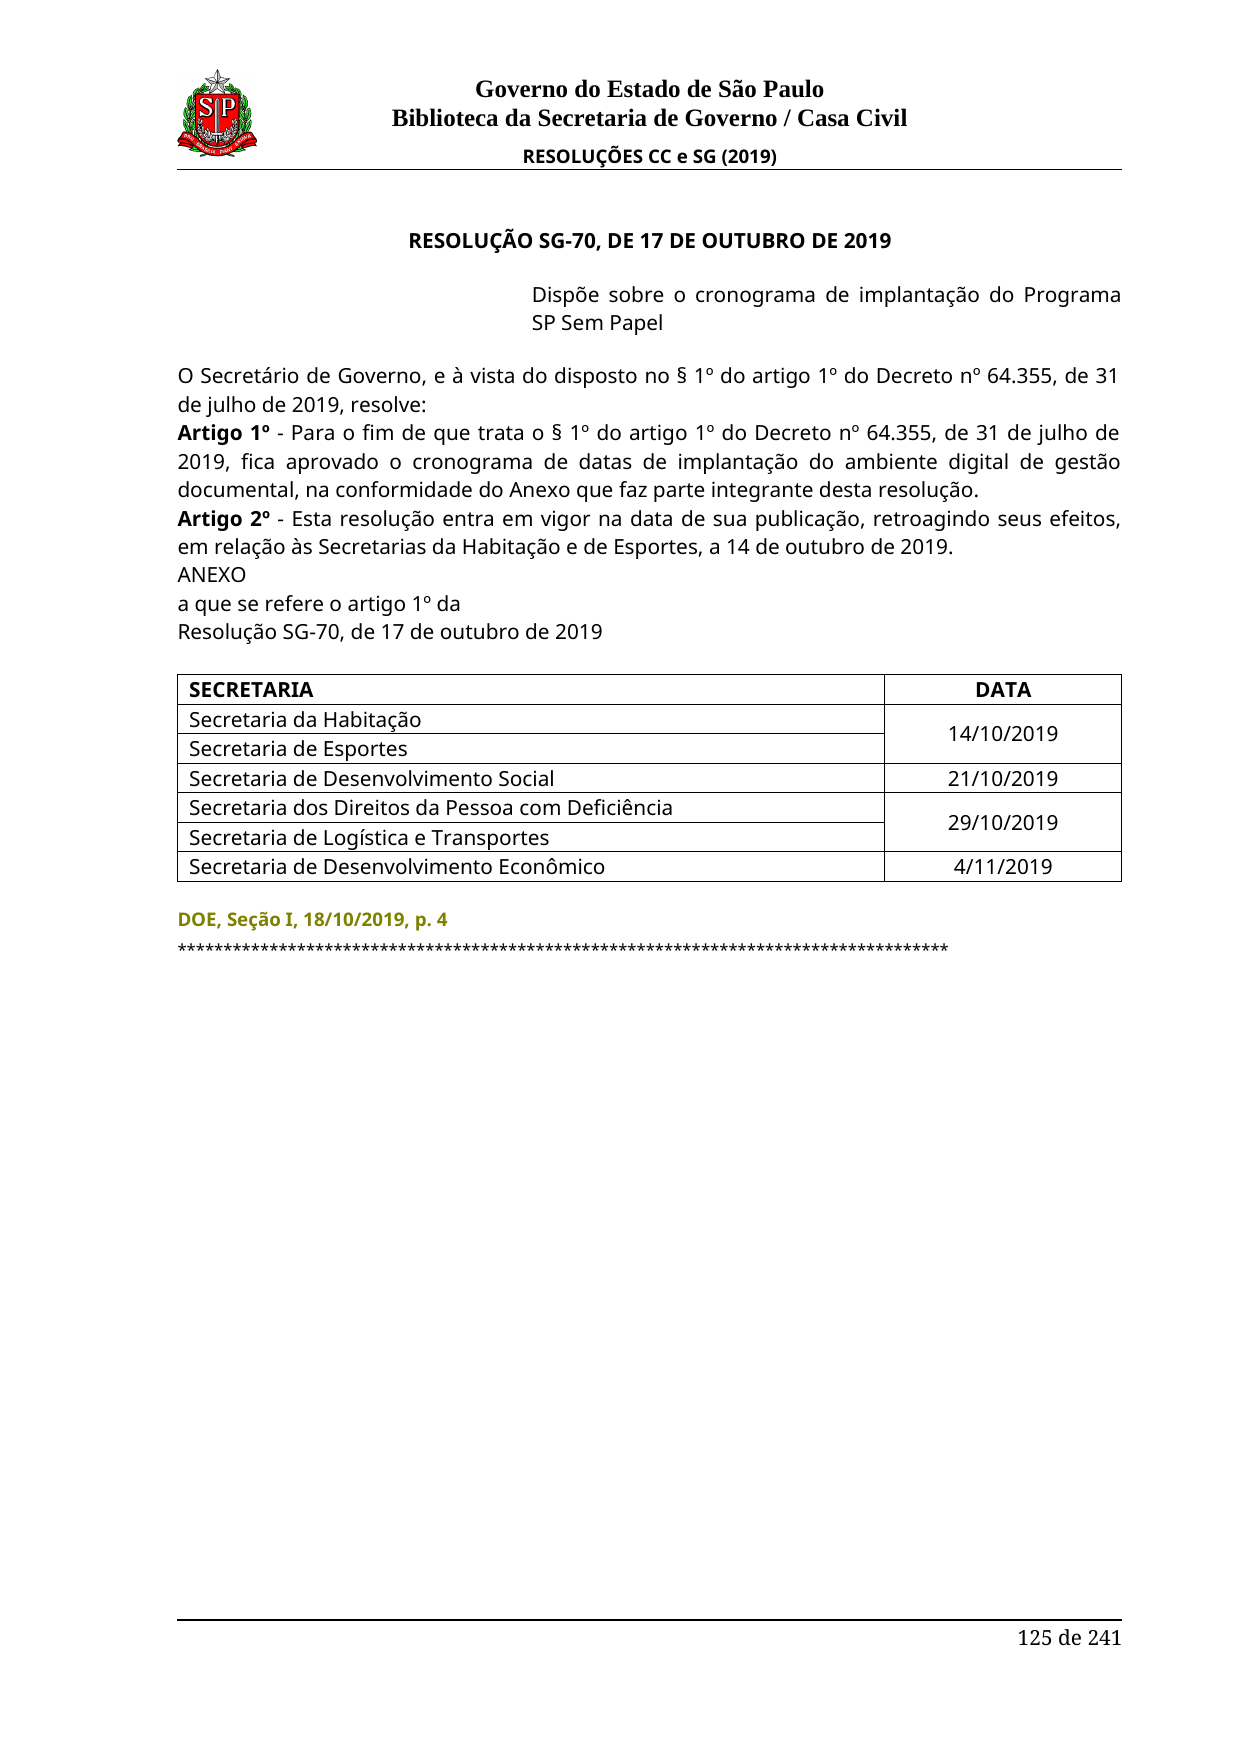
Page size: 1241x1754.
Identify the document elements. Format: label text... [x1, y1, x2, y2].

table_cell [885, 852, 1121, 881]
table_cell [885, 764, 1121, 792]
text Dispõe sobre o cronograma de implantação do Programa SP Sem Papel [532, 280, 1122, 337]
text Resolução SG-70, de 17 de outubro de 2019 [177, 617, 1122, 646]
text DOE, Seção I, 18/10/2019, p. 4 [177, 907, 1122, 932]
text a que se refere o artigo 1º da [177, 589, 1122, 617]
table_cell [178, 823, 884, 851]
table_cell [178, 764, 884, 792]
picture [177, 69, 257, 157]
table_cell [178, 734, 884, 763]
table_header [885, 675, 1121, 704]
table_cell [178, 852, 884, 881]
text O Secretário de Governo, e à vista do disposto no § 1º do artigo 1º do Decreto nº 64.355, de 31 de julho de 2019, resolve: [177, 362, 1122, 418]
text Artigo 2º - Esta resolução entra em vigor na data de sua publicação, retroagindo seus efeitos, em relação às Secretarias da Habitação e de Esportes, a 14 de outubro de 2019. [177, 504, 1122, 561]
text Resolução SG-70, de 17 de outubro de 2019 [177, 226, 1122, 255]
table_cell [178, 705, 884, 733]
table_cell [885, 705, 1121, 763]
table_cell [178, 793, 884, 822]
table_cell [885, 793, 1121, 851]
text Artigo 1º - Para o fim de que trata o § 1º do artigo 1º do Decreto nº 64.355, de 31 de julho de 2019, fica aprovado o cronograma de datas de implantação do ambiente digital de gestão documental, na conformidade do Anexo que faz parte integrante desta resolução. [177, 418, 1122, 504]
text ************************************************************************************ [177, 938, 1122, 961]
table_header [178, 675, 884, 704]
text ANEXO [177, 561, 1122, 589]
